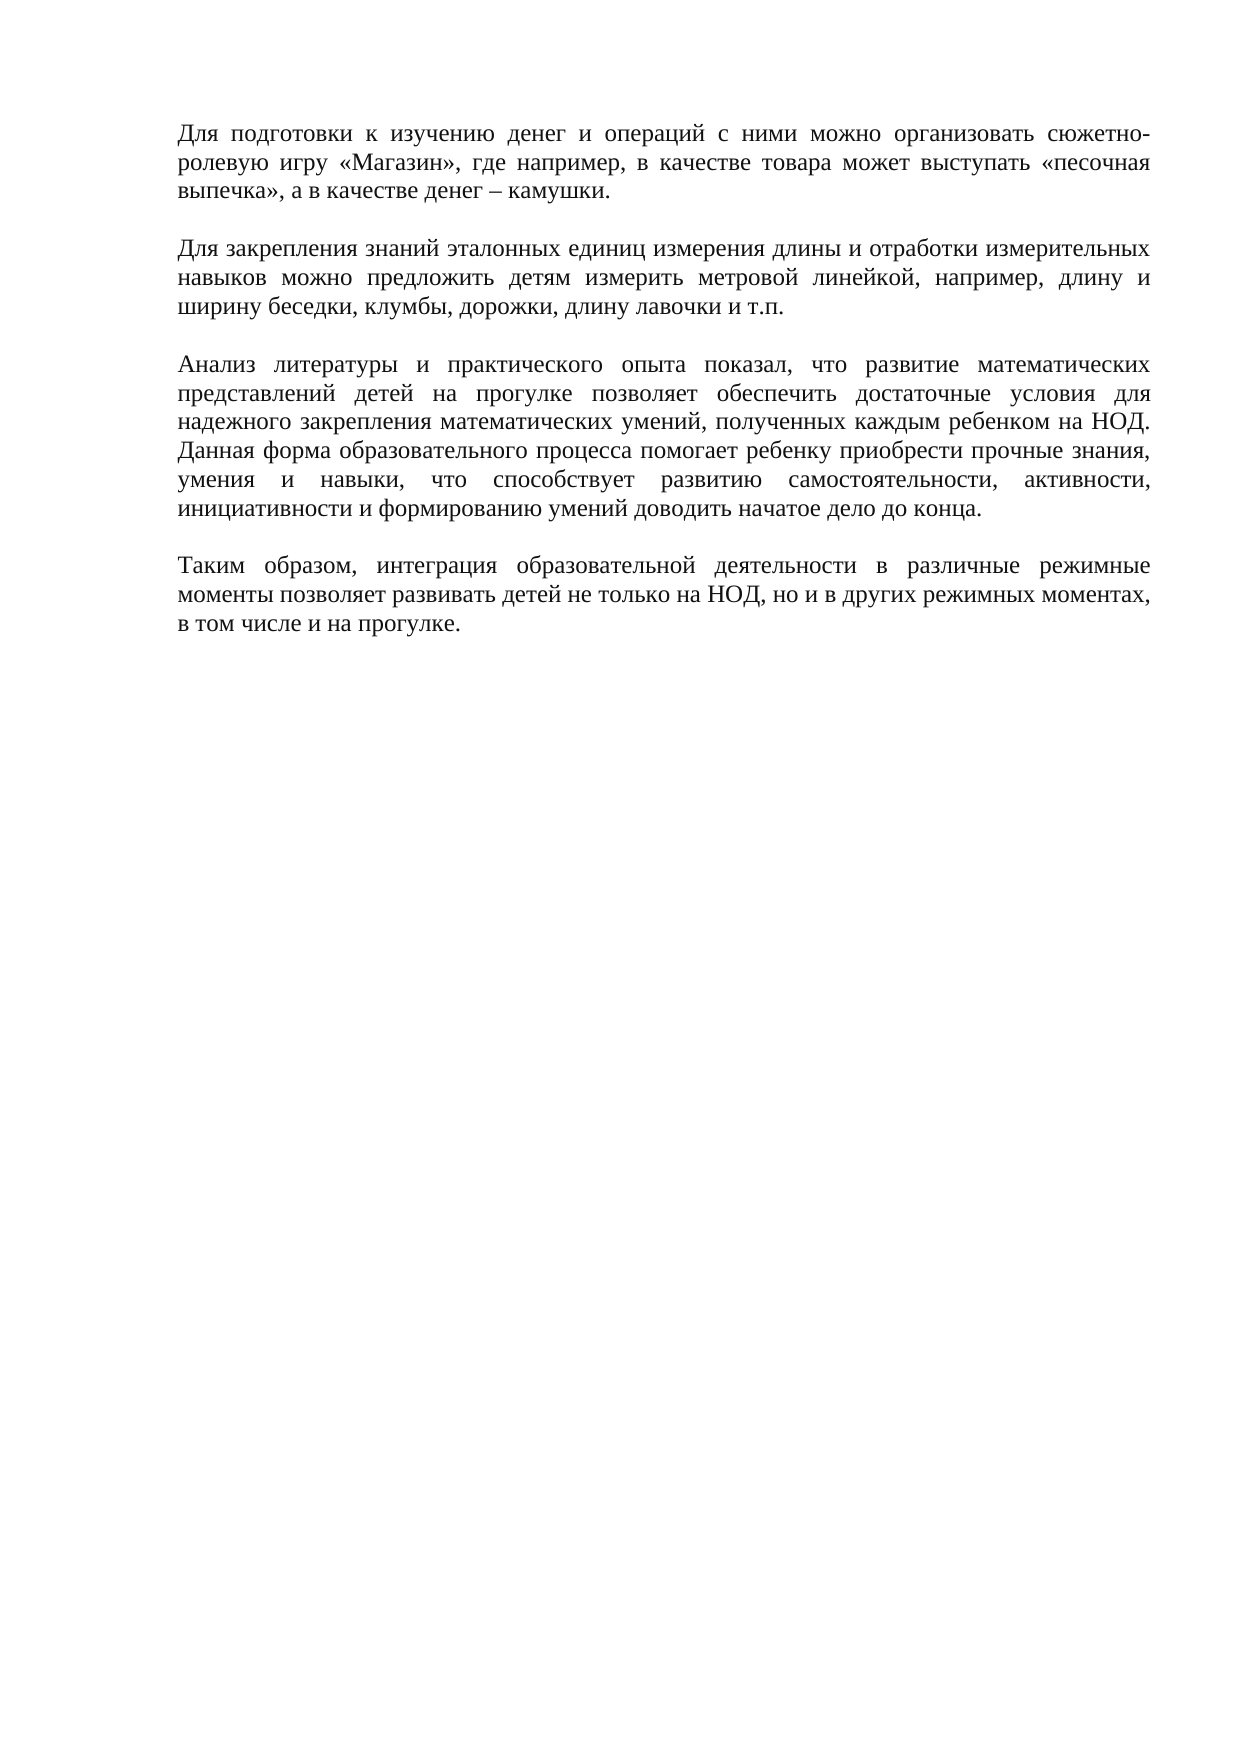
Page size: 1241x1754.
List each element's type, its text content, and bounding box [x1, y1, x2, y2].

text Анализ литературы и практического опыта показал, что развитие математических представлений детей на прогулке позволяет обеспечить достаточные условия для надежного закрепления математических умений, полученных каждым ребенком на НОД. Данная форма образовательного процесса помогает ребенку приобрести прочные знания, умения и навыки, что способствует развитию самостоятельности, активности, инициативности и формированию умений доводить начатое дело до конца. [177, 349, 1152, 521]
text Для подготовки к изучению денег и операций с ними можно организовать сюжетно-ролевую игру «Магазин», где например, в качестве товара может выступать «песочная выпечка», а в качестве денег – камушки. [177, 118, 1152, 204]
text Таким образом, интеграция образовательной деятельности в различные режимные моменты позволяет развивать детей не только на НОД, но и в других режимных моментах, в том числе и на прогулке. [177, 551, 1152, 637]
text Для закрепления знаний эталонных единиц измерения длины и отработки измерительных навыков можно предложить детям измерить метровой линейкой, например, длину и ширину беседки, клумбы, дорожки, длину лавочки и т.п. [177, 233, 1152, 320]
